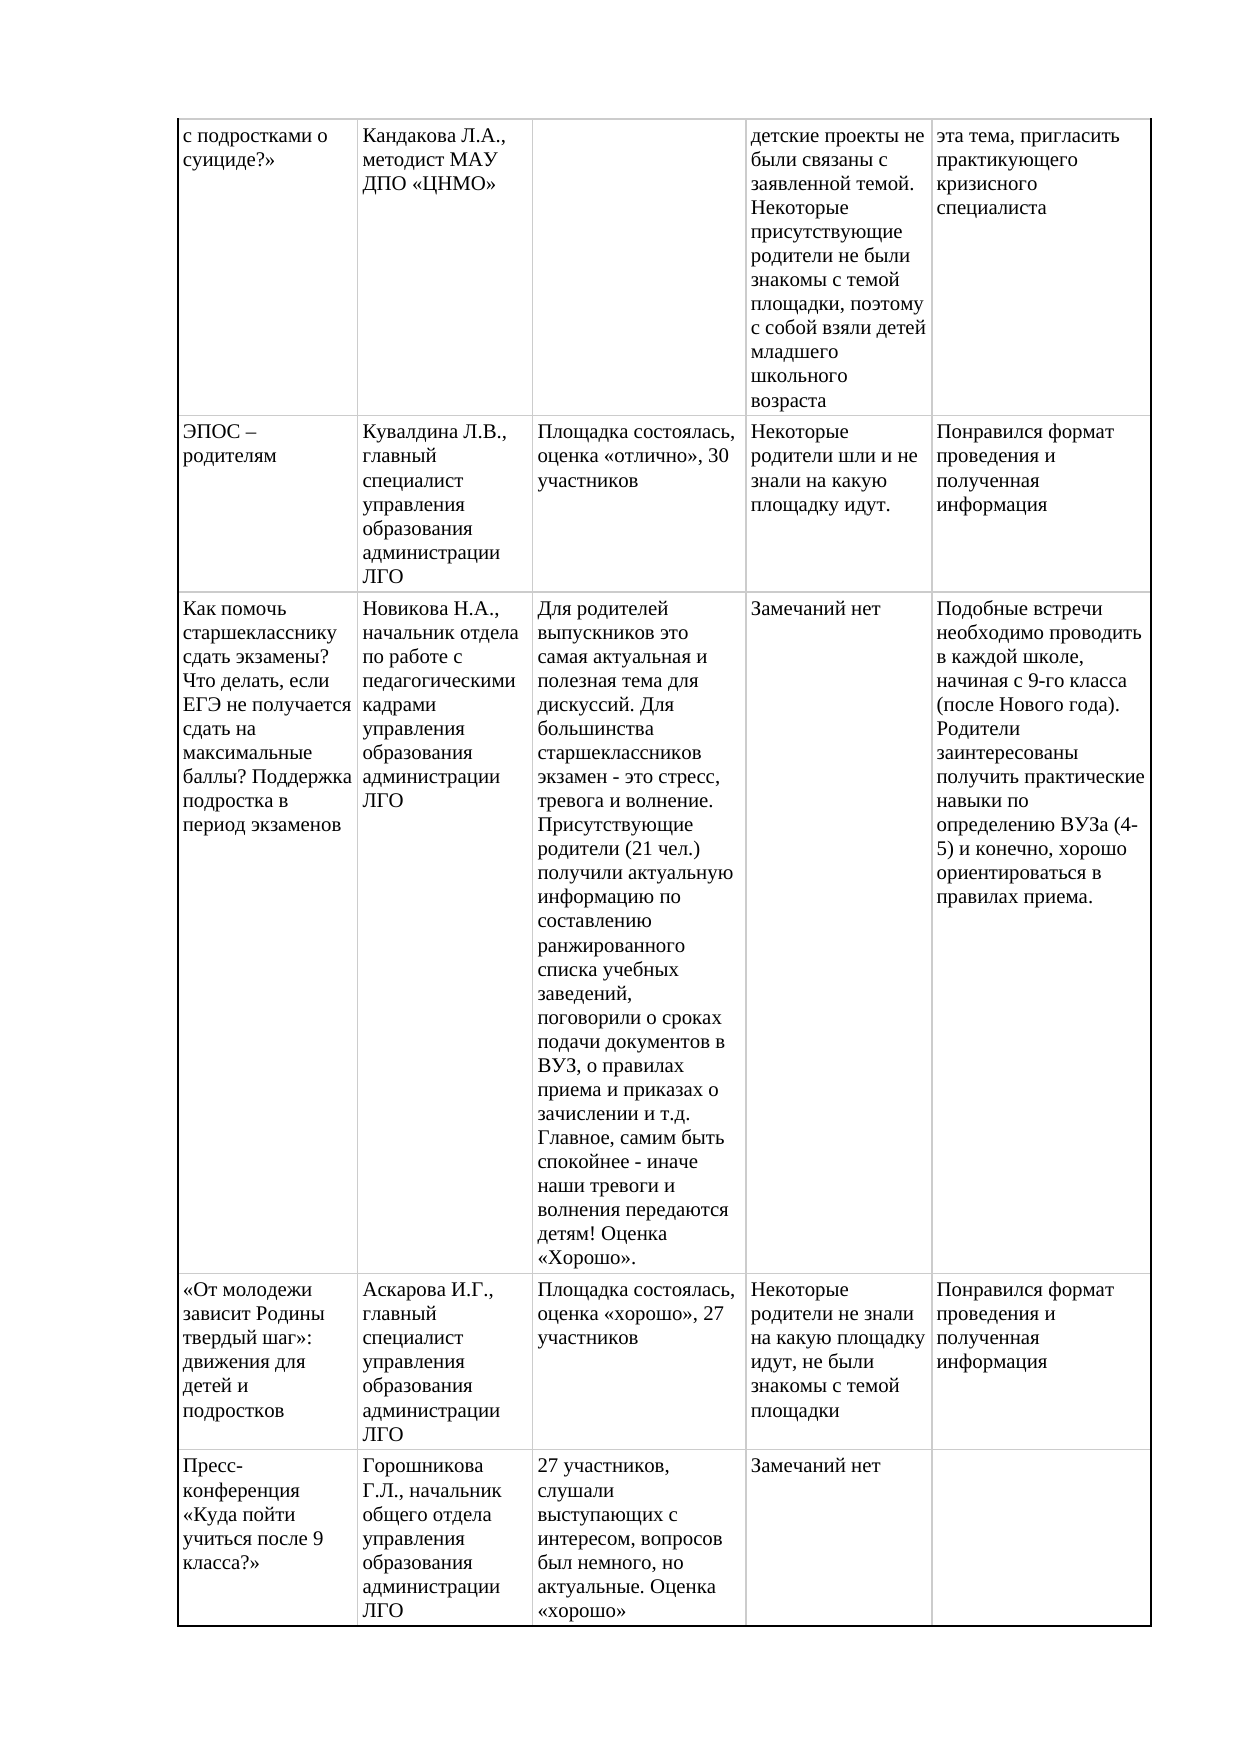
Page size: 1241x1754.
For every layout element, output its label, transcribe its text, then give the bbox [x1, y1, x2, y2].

table_cell Площадка состоялась, оценка «отлично», 30 участников [533, 416, 745, 591]
table_cell Площадка состоялась, оценка «хорошо», 27 участников [533, 1274, 745, 1449]
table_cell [179, 120, 357, 415]
table_cell «От молодежи зависит Родины твердый шаг»: движения для детей и подростков [179, 1274, 357, 1449]
table_cell Замечаний нет [747, 1450, 931, 1625]
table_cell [933, 120, 1150, 415]
table_cell Новикова Н.А., начальник отдела по работе с педагогическими кадрами управления образования администрации ЛГО [358, 593, 532, 1272]
table_cell Подобные встречи необходимо проводить в каждой школе, начиная с 9-го класса (после Нового года). Родители заинтересованы получить практические навыки по определению ВУЗа (4-5) и конечно, хорошо ориентироваться в правилах приема. [933, 593, 1150, 1272]
table_cell Некоторые родители шли и не знали на какую площадку идут. [747, 416, 931, 591]
table_cell Для родителей выпускников это самая актуальная и полезная тема для дискуссий. Для большинства старшеклассников экзамен - это стресс, тревога и волнение. Присутствующие родители (21 чел.) получили актуальную информацию по составлению ранжированного списка учебных заведений, поговорили о сроках подачи документов в ВУЗ, о правилах приема и приказах о зачислении и т.д. Главное, самим быть спокойнее - иначе наши тревоги и волнения передаются детям! Оценка «Хорошо». [533, 593, 745, 1272]
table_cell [747, 120, 931, 415]
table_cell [358, 120, 532, 415]
table_cell Горошникова Г.Л., начальник общего отдела управления образования администрации ЛГО [358, 1450, 532, 1625]
table_cell Кувалдина Л.В., главный специалист управления образования администрации ЛГО [358, 416, 532, 591]
table_cell Некоторые родители не знали на какую площадку идут, не были знакомы с темой площадки [747, 1274, 931, 1449]
table_cell Понравился формат проведения и полученная информация [933, 416, 1150, 591]
table_cell [933, 1450, 1150, 1625]
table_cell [533, 120, 745, 415]
table_cell Аскарова И.Г., главный специалист управления образования администрации ЛГО [358, 1274, 532, 1449]
table_cell 27 участников, слушали выступающих с интересом, вопросов был немного, но актуальные. Оценка «хорошо» [533, 1450, 745, 1625]
table_cell Пресс-конференция «Куда пойти учиться после 9 класса?» [179, 1450, 357, 1625]
table_cell ЭПОС – родителям [179, 416, 357, 591]
table_cell Понравился формат проведения и полученная информация [933, 1274, 1150, 1449]
table_cell Как помочь старшекласснику сдать экзамены? Что делать, если ЕГЭ не получается сдать на максимальные баллы? Поддержка подростка в период экзаменов [179, 593, 357, 1272]
table_cell Замечаний нет [747, 593, 931, 1272]
